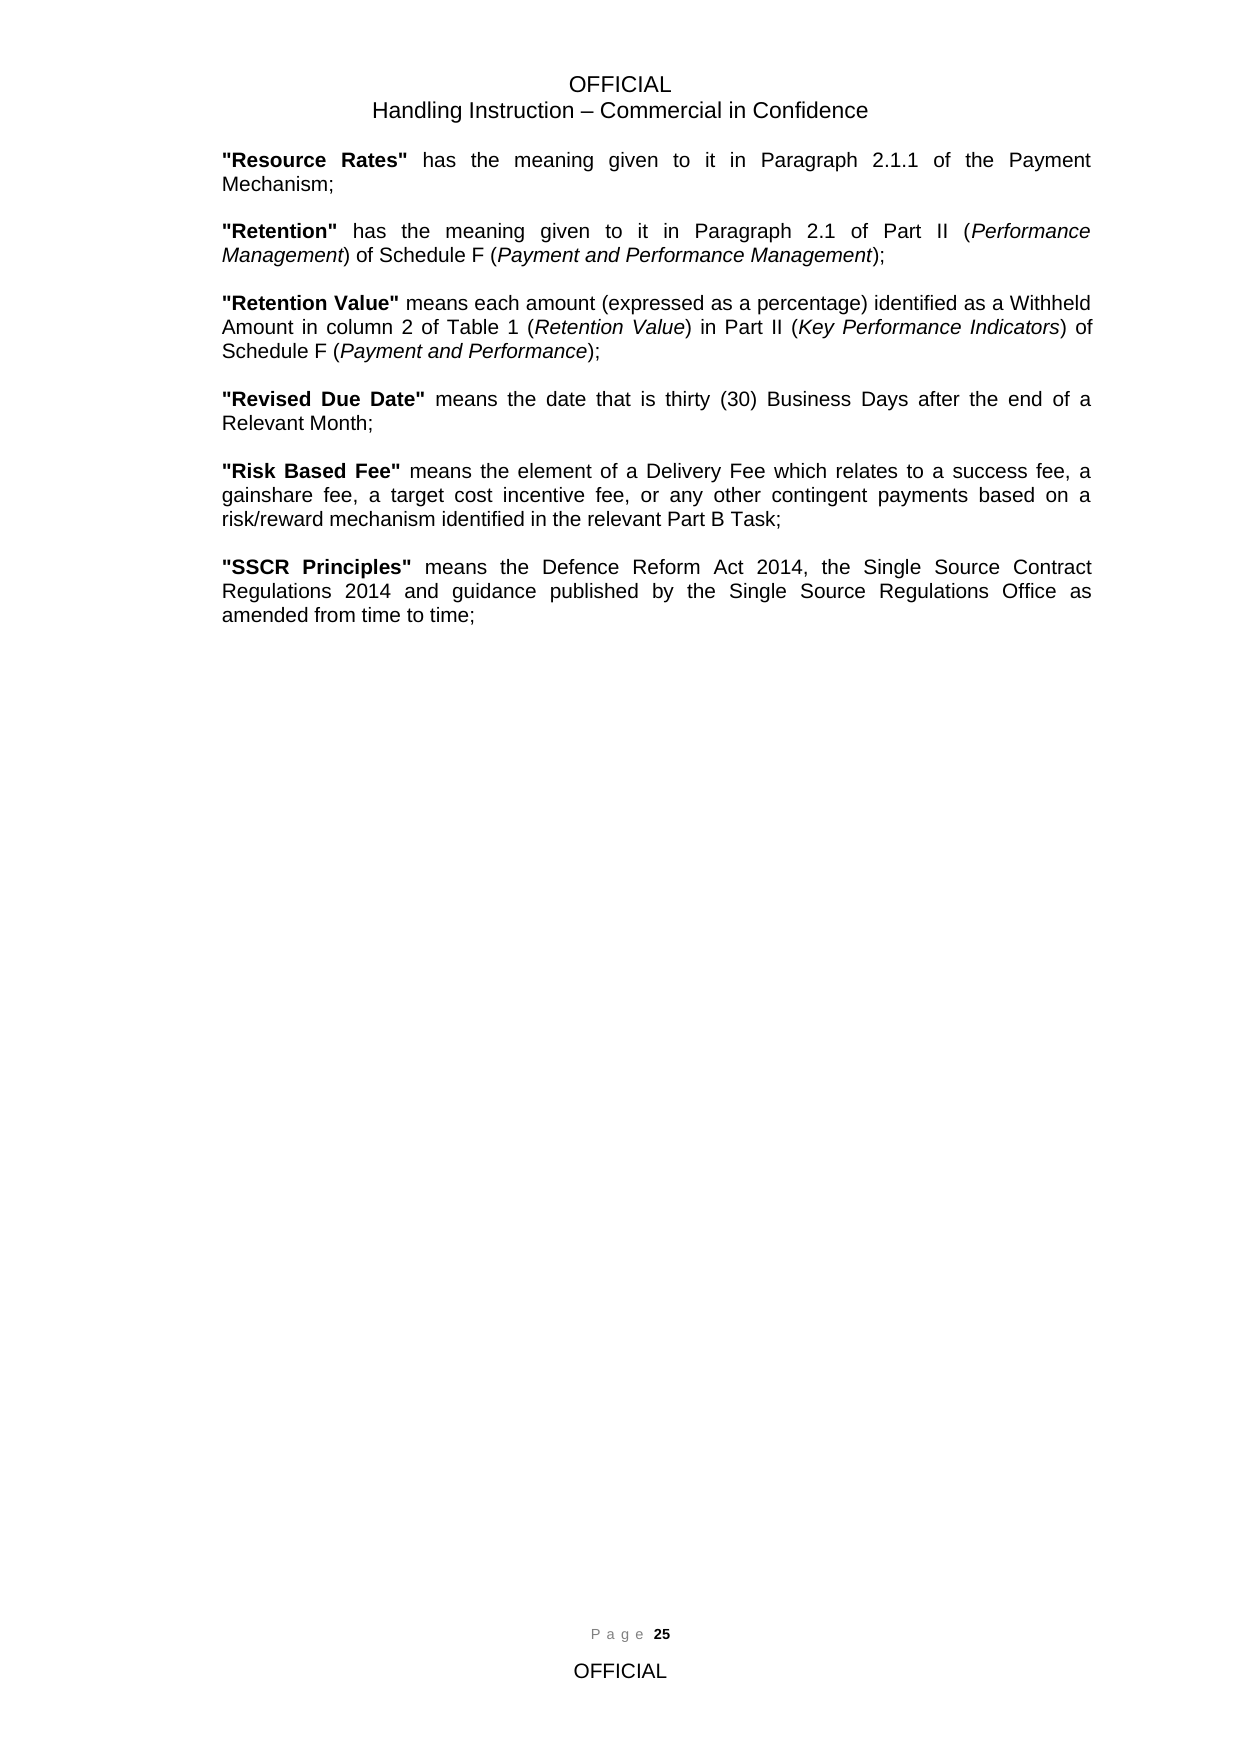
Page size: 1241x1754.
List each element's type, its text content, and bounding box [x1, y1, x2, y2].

text "Revised Due Date" means the date that is thirty (30) Business Days after the end of a Relevant Month; [222, 387, 1092, 435]
text "Resource Rates" has the meaning given to it in Paragraph 2.1.1 of the Payment Mechanism; [222, 147, 1092, 195]
text "Risk Based Fee" means the element of a Delivery Fee which relates to a success fee, a gainshare fee, a target cost incentive fee, or any other contingent payments based on a risk/reward mechanism identified in the relevant Part B Task; [222, 459, 1092, 531]
list "Retention" has the meaning given to it in Paragraph 2.1 of Part II (Performance Management) of Schedule F (Payment and Performance Management); [222, 219, 1092, 267]
text "SSCR Principles" means the Defence Reform Act 2014, the Single Source Contract Regulations 2014 and guidance published by the Single Source Regulations Office as amended from time to time; [222, 555, 1092, 627]
list "Retention Value" means each amount (expressed as a percentage) identified as a Withheld Amount in column 2 of Table 1 (Retention Value) in Part II (Key Performance Indicators) of Schedule F (Payment and Performance); [222, 291, 1092, 363]
